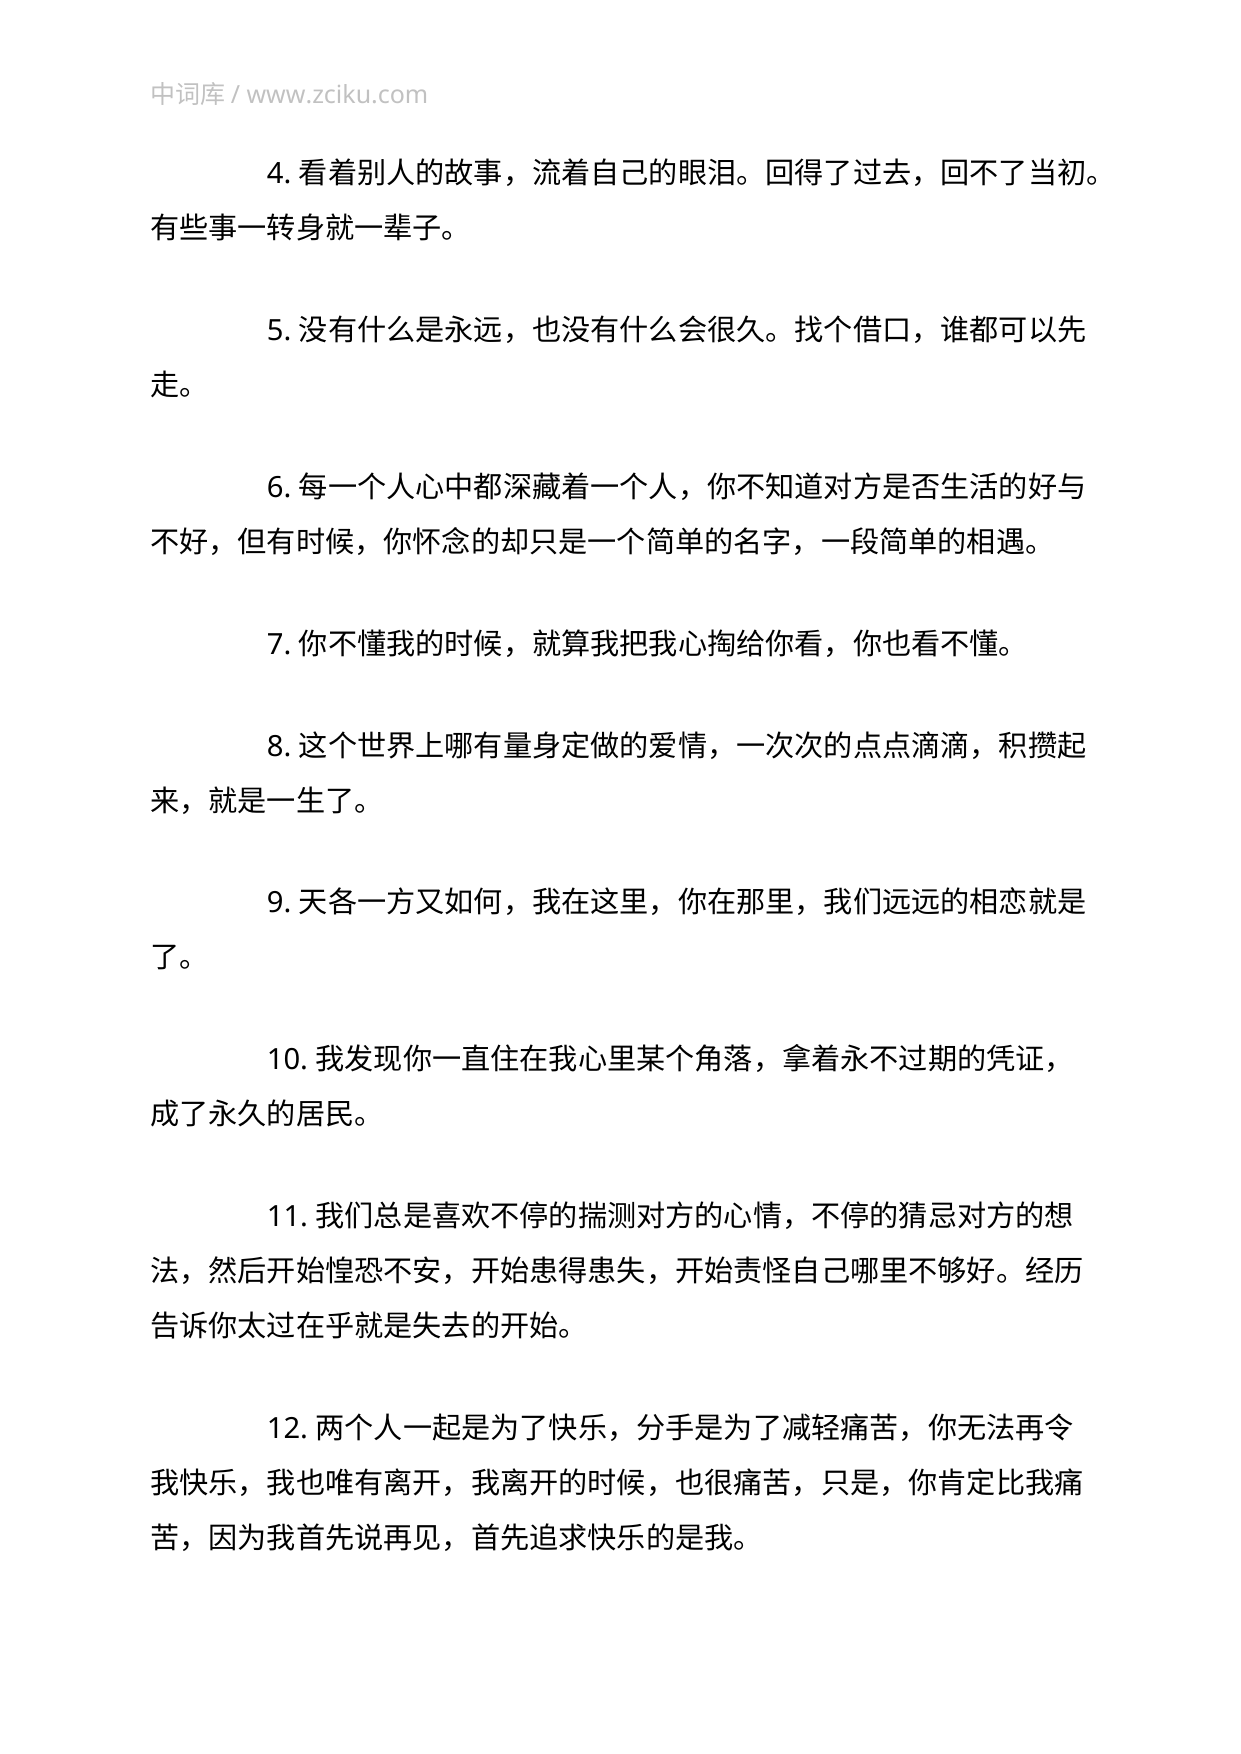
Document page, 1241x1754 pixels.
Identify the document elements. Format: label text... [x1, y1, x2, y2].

text 10. 我发现你一直住在我心里某个角落，拿着永不过期的凭证，成了永久的居民。 [150, 1036, 1090, 1133]
text 5. 没有什么是永远，也没有什么会很久。找个借口，谁都可以先走。 [150, 307, 1090, 404]
text 6. 每一个人心中都深藏着一个人，你不知道对方是否生活的好与不好，但有时候，你怀念的却只是一个简单的名字，一段简单的相遇。 [150, 463, 1090, 561]
text 4. 看着别人的故事，流着自己的眼泪。回得了过去，回不了当初。有些事一转身就一辈子。 [150, 150, 1090, 247]
text 7. 你不懂我的时候，就算我把我心掏给你看，你也看不懂。 [150, 620, 1090, 663]
text 9. 天各一方又如何，我在这里，你在那里，我们远远的相恋就是了。 [150, 879, 1090, 976]
text 12. 两个人一起是为了快乐，分手是为了减轻痛苦，你无法再令我快乐，我也唯有离开，我离开的时候，也很痛苦，只是，你肯定比我痛苦，因为我首先说再见，首先追求快乐的是我。 [150, 1404, 1090, 1556]
text 11. 我们总是喜欢不停的揣测对方的心情，不停的猜忌对方的想法，然后开始惶恐不安，开始患得患失，开始责怪自己哪里不够好。经历告诉你太过在乎就是失去的开始。 [150, 1193, 1090, 1345]
text 8. 这个世界上哪有量身定做的爱情，一次次的点点滴滴，积攒起来，就是一生了。 [150, 722, 1090, 819]
